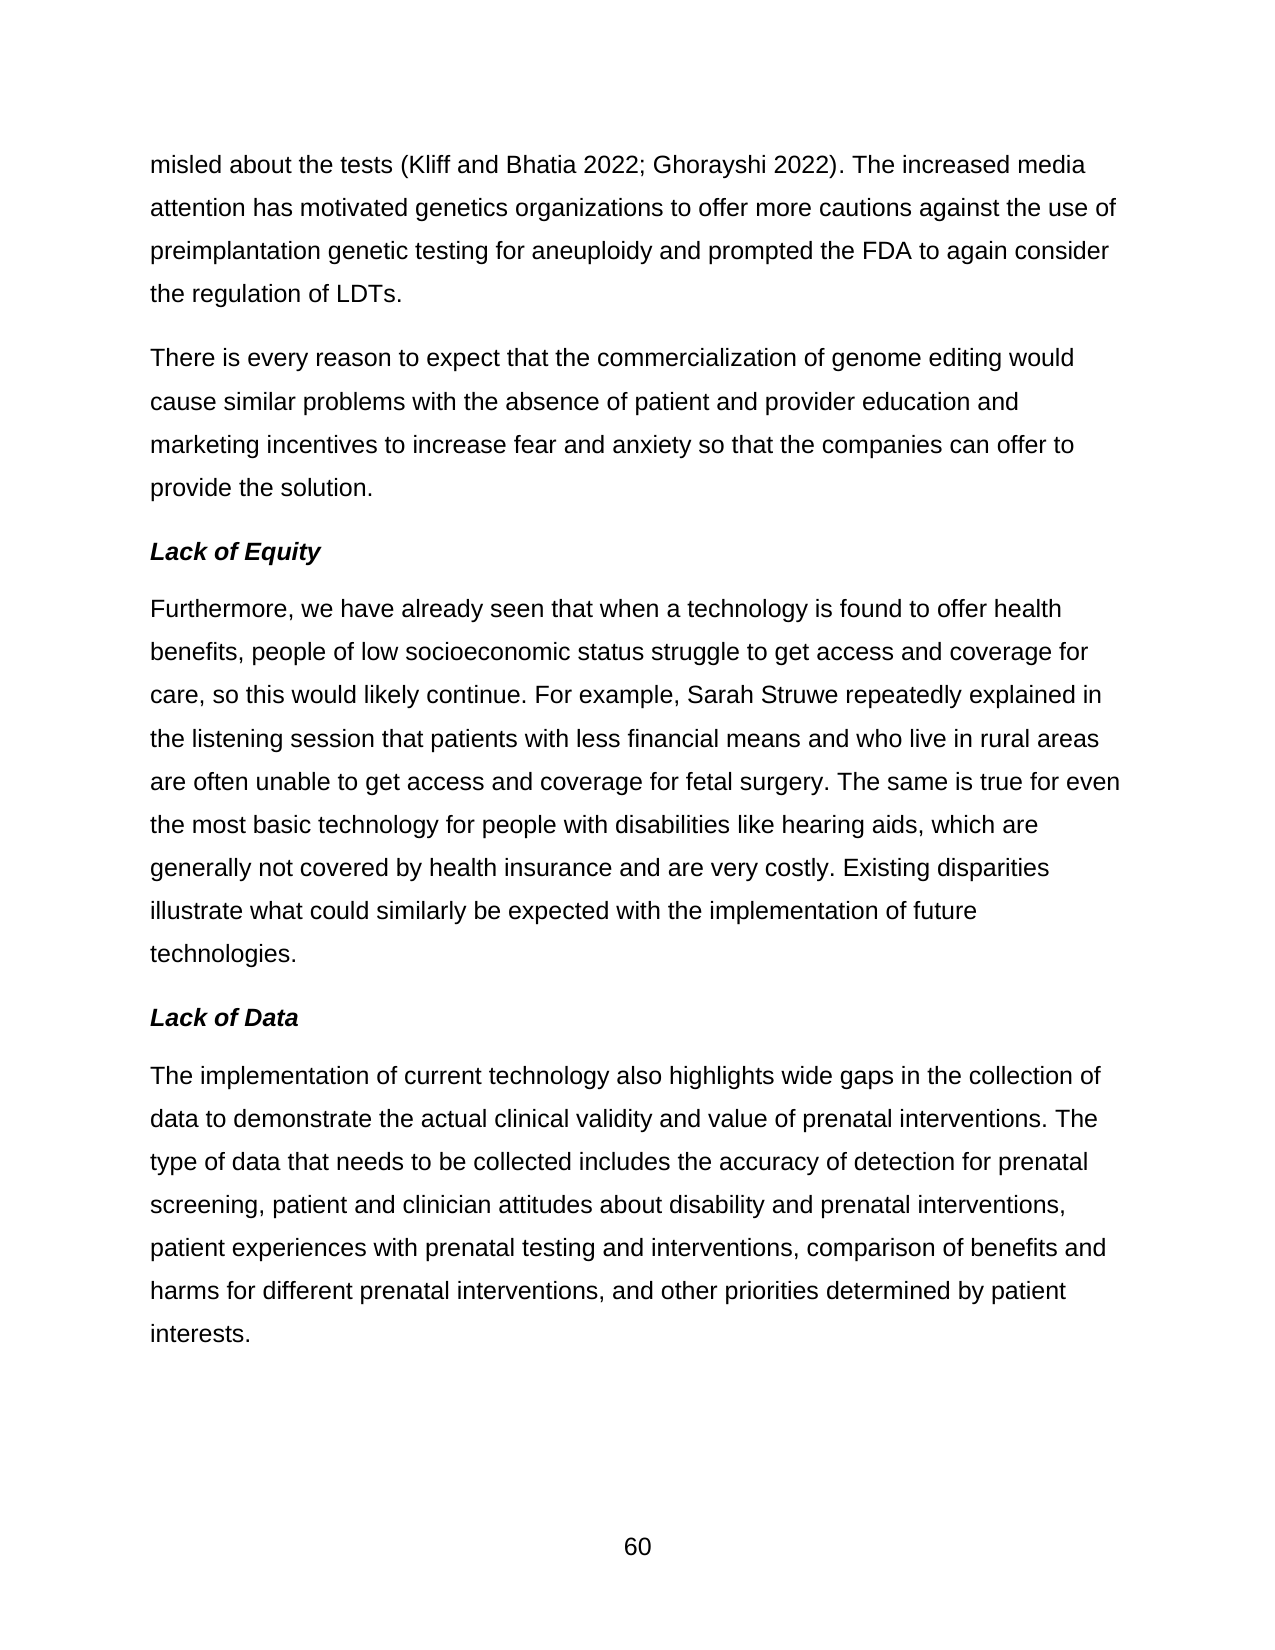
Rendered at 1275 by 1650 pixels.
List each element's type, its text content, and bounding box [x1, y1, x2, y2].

text Furthermore, we have already seen that when a technology is found to offer health benefits, people of low socioeconomic status struggle to get access and coverage for care, so this would likely continue. For example, Sarah Struwe repeatedly explained in the listening session that patients with less financial means and who live in rural areas are often unable to get access and coverage for fetal surgery. The same is true for even the most basic technology for people with disabilities like hearing aids, which are generally not covered by health insurance and are very costly. Existing disparities illustrate what could similarly be expected with the implementation of future technologies. [150, 594, 1125, 968]
subtitle Lack of Data [150, 1003, 1125, 1032]
text There is every reason to expect that the commercialization of genome editing would cause similar problems with the absence of patient and provider education and marketing incentives to increase fear and anxiety so that the companies can offer to provide the solution. [150, 343, 1125, 501]
subtitle Lack of Equity [150, 537, 1125, 565]
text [150, 150, 1125, 308]
text The implementation of current technology also highlights wide gaps in the collection of data to demonstrate the actual clinical validity and value of prenatal interventions. The type of data that needs to be collected includes the accuracy of detection for prenatal screening, patient and clinician attitudes about disability and prenatal interventions, patient experiences with prenatal testing and interventions, comparison of benefits and harms for different prenatal interventions, and other priorities determined by patient interests. [150, 1061, 1125, 1348]
